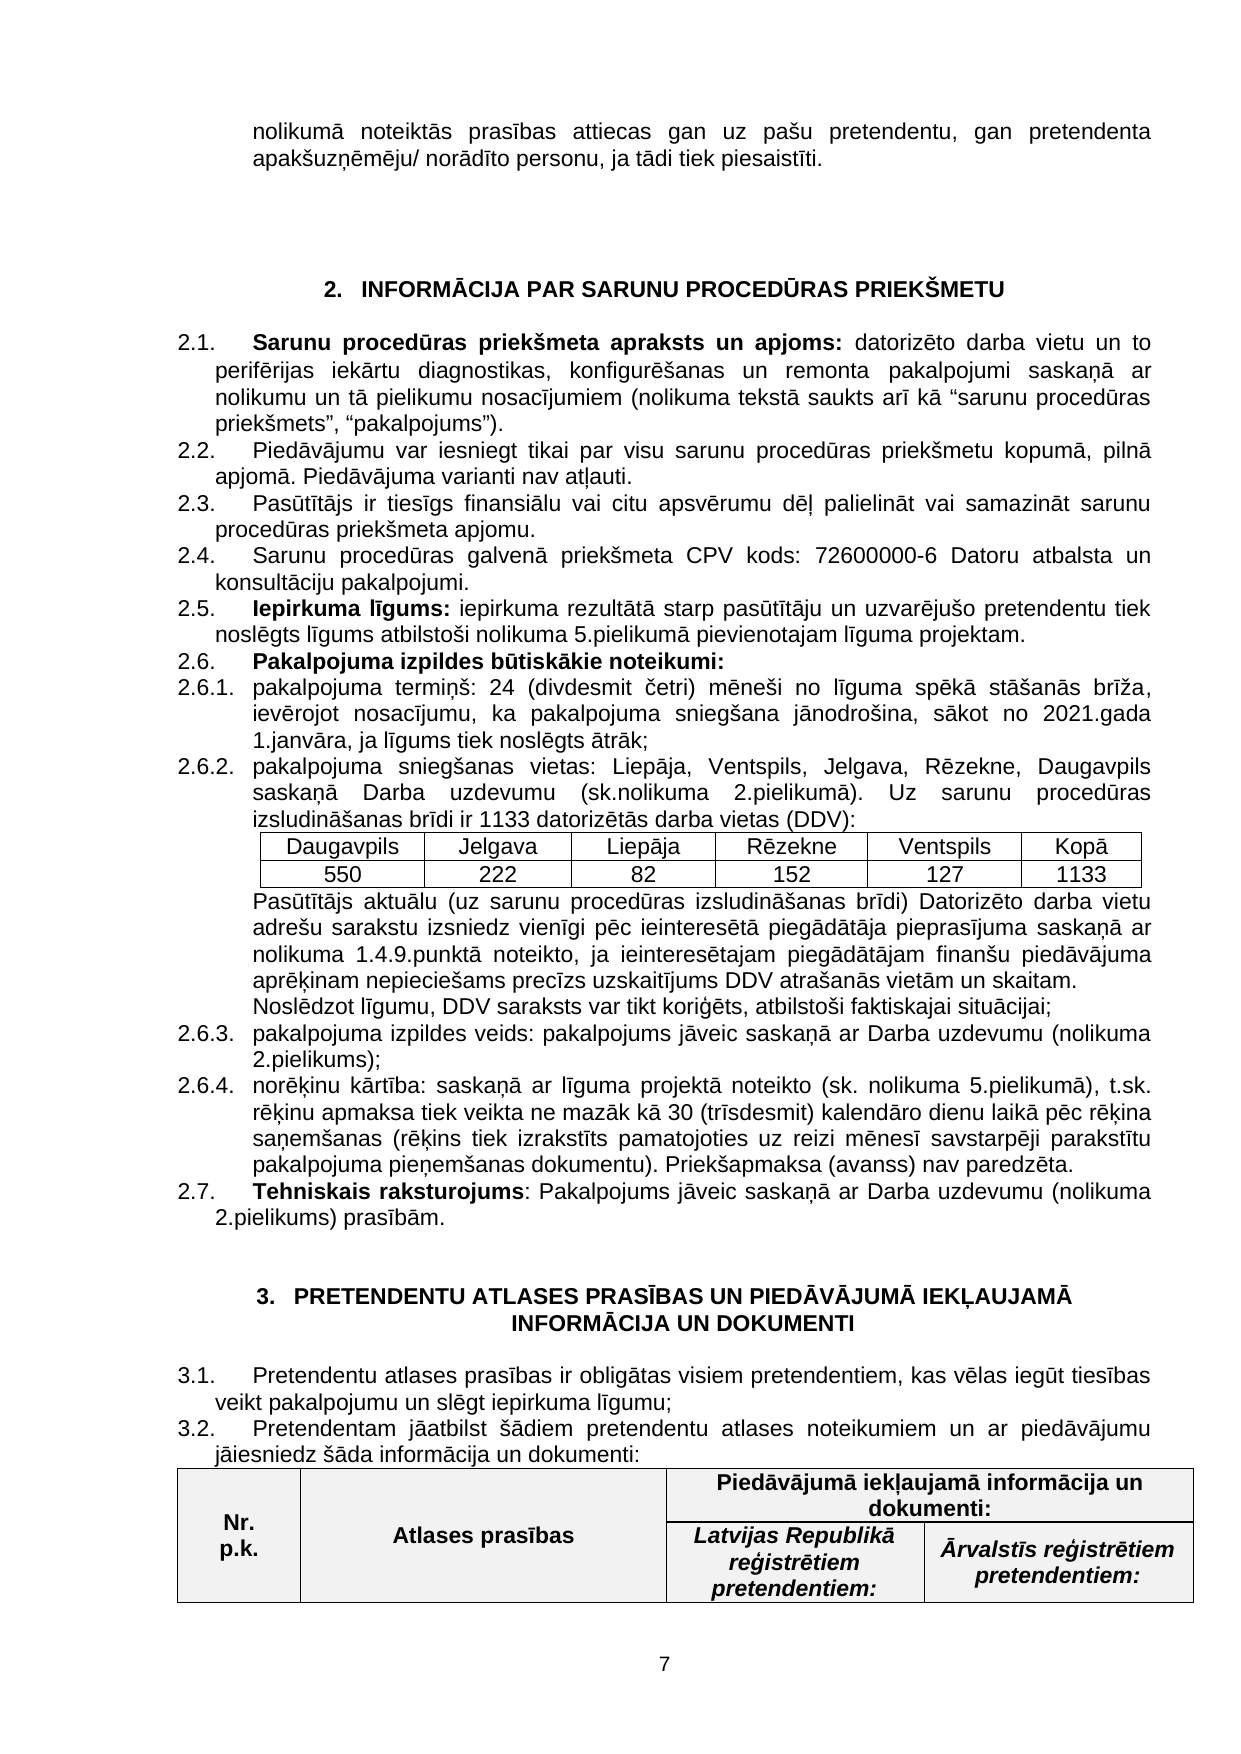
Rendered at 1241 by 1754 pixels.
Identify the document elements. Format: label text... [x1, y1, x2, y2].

table_header Piedāvājumā iekļaujamā informācija un dokumenti: [667, 1469, 1193, 1521]
table_header Rēzekne [716, 833, 867, 859]
table_header Kopā [1022, 833, 1141, 859]
list Sarunu procedūras galvenā priekšmeta CPV kods: 72600000-6 Datoru atbalsta un konsultāciju pakalpojumi. [177, 542, 1152, 595]
table_header Jelgava [425, 833, 571, 859]
list pakalpojuma termiņš: 24 (divdesmit četri) mēneši no līguma spēkā stāšanās brīža, ievērojot nosacījumu, ka pakalpojuma sniegšana jānodrošina, sākot no 2021.gada 1.janvāra, ja līgums tiek noslēgts ātrāk; [177, 674, 1152, 753]
table_header Liepāja [572, 833, 715, 859]
table_cell 82 [572, 861, 715, 887]
list pakalpojuma izpildes veids: pakalpojums jāveic saskaņā ar Darba uzdevumu (nolikuma 2.pielikums); [177, 1020, 1152, 1072]
table_header Daugavpils [261, 833, 424, 859]
table_header Ventspils [868, 833, 1021, 859]
table_header Atlases prasības [301, 1469, 666, 1602]
list pakalpojuma sniegšanas vietas: Liepāja, Ventspils, Jelgava, Rēzekne, Daugavpils saskaņā Darba uzdevumu (sk.nolikuma 2.pielikumā). Uz sarunu procedūras izsludināšanas brīdi ir 1133 datorizētās darba vietas (DDV): [177, 753, 1152, 832]
list Iepirkuma līgums: iepirkuma rezultātā starp pasūtītāju un uzvarējušo pretendentu tiek noslēgts līgums atbilstoši nolikuma 5.pielikumā pievienotajam līguma projektam. [177, 595, 1152, 648]
list Noslēdzot līgumu, DDV saraksts var tikt koriģēts, atbilstoši faktiskajai situācijai; [252, 993, 1152, 1020]
table_cell 550 [261, 861, 424, 887]
list Piedāvājumu var iesniegt tikai par visu sarunu procedūras priekšmetu kopumā, pilnā apjomā. Piedāvājuma varianti nav atļauti. [177, 437, 1152, 489]
table_cell 152 [716, 861, 867, 887]
table_cell 127 [868, 861, 1021, 887]
table_cell Ārvalstīs reģistrētiem pretendentiem: [925, 1523, 1193, 1602]
table_cell Latvijas Republikā reģistrētiem pretendentiem: [667, 1523, 924, 1602]
list Pretendentu atlases prasības un piedāvājumā iekļaujamā informācija un dokumenti [177, 1283, 1152, 1336]
table_cell 222 [425, 861, 571, 887]
list Informācija par sarunu procedūras priekšmetu [177, 276, 1152, 303]
list Sarunu procedūras priekšmeta apraksts un apjoms: datorizēto darba vietu un to perifērijas iekārtu diagnostikas, konfigurēšanas un remonta pakalpojumi saskaņā ar nolikumu un tā pielikumu nosacījumiem (nolikuma tekstā saukts arī kā “sarunu procedūras priekšmets”, “pakalpojums”). [177, 329, 1152, 437]
list Pasūtītājs aktuālu (uz sarunu procedūras izsludināšanas brīdi) Datorizēto darba vietu adrešu sarakstu izsniedz vienīgi pēc ieinteresētā piegādātāja pieprasījuma saskaņā ar nolikuma 1.4.9.punktā noteikto, ja ieinteresētajam piegādātājam finanšu piedāvājuma aprēķinam nepieciešams precīzs uzskaitījums DDV atrašanās vietām un skaitam. [252, 888, 1152, 993]
list Pakalpojuma izpildes būtiskākie noteikumi: [177, 648, 1152, 674]
list Pasūtītājs ir tiesīgs finansiālu vai citu apsvērumu dēļ palielināt vai samazināt sarunu procedūras priekšmeta apjomu. [177, 489, 1152, 542]
list Pretendentam jāatbilst šādiem pretendentu atlases noteikumiem un ar piedāvājumu jāiesniedz šāda informācija un dokumenti: [177, 1415, 1152, 1468]
list Pretendentu atlases prasības ir obligātas visiem pretendentiem, kas vēlas iegūt tiesības veikt pakalpojumu un slēgt iepirkuma līgumu; [177, 1362, 1152, 1415]
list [177, 118, 1152, 171]
table_cell 1133 [1022, 861, 1141, 887]
list norēķinu kārtība: saskaņā ar līguma projektā noteikto (sk. nolikuma 5.pielikumā), t.sk. rēķinu apmaksa tiek veikta ne mazāk kā 30 (trīsdesmit) kalendāro dienu laikā pēc rēķina saņemšanas (rēķins tiek izrakstīts pamatojoties uz reizi mēnesī savstarpēji parakstītu pakalpojuma pieņemšanas dokumentu). Priekšapmaksa (avanss) nav paredzēta. [177, 1072, 1152, 1178]
table_header Nr. p.k. [178, 1469, 300, 1602]
list Tehniskais raksturojums: Pakalpojums jāveic saskaņā ar Darba uzdevumu (nolikuma 2.pielikums) prasībām. [177, 1178, 1152, 1231]
